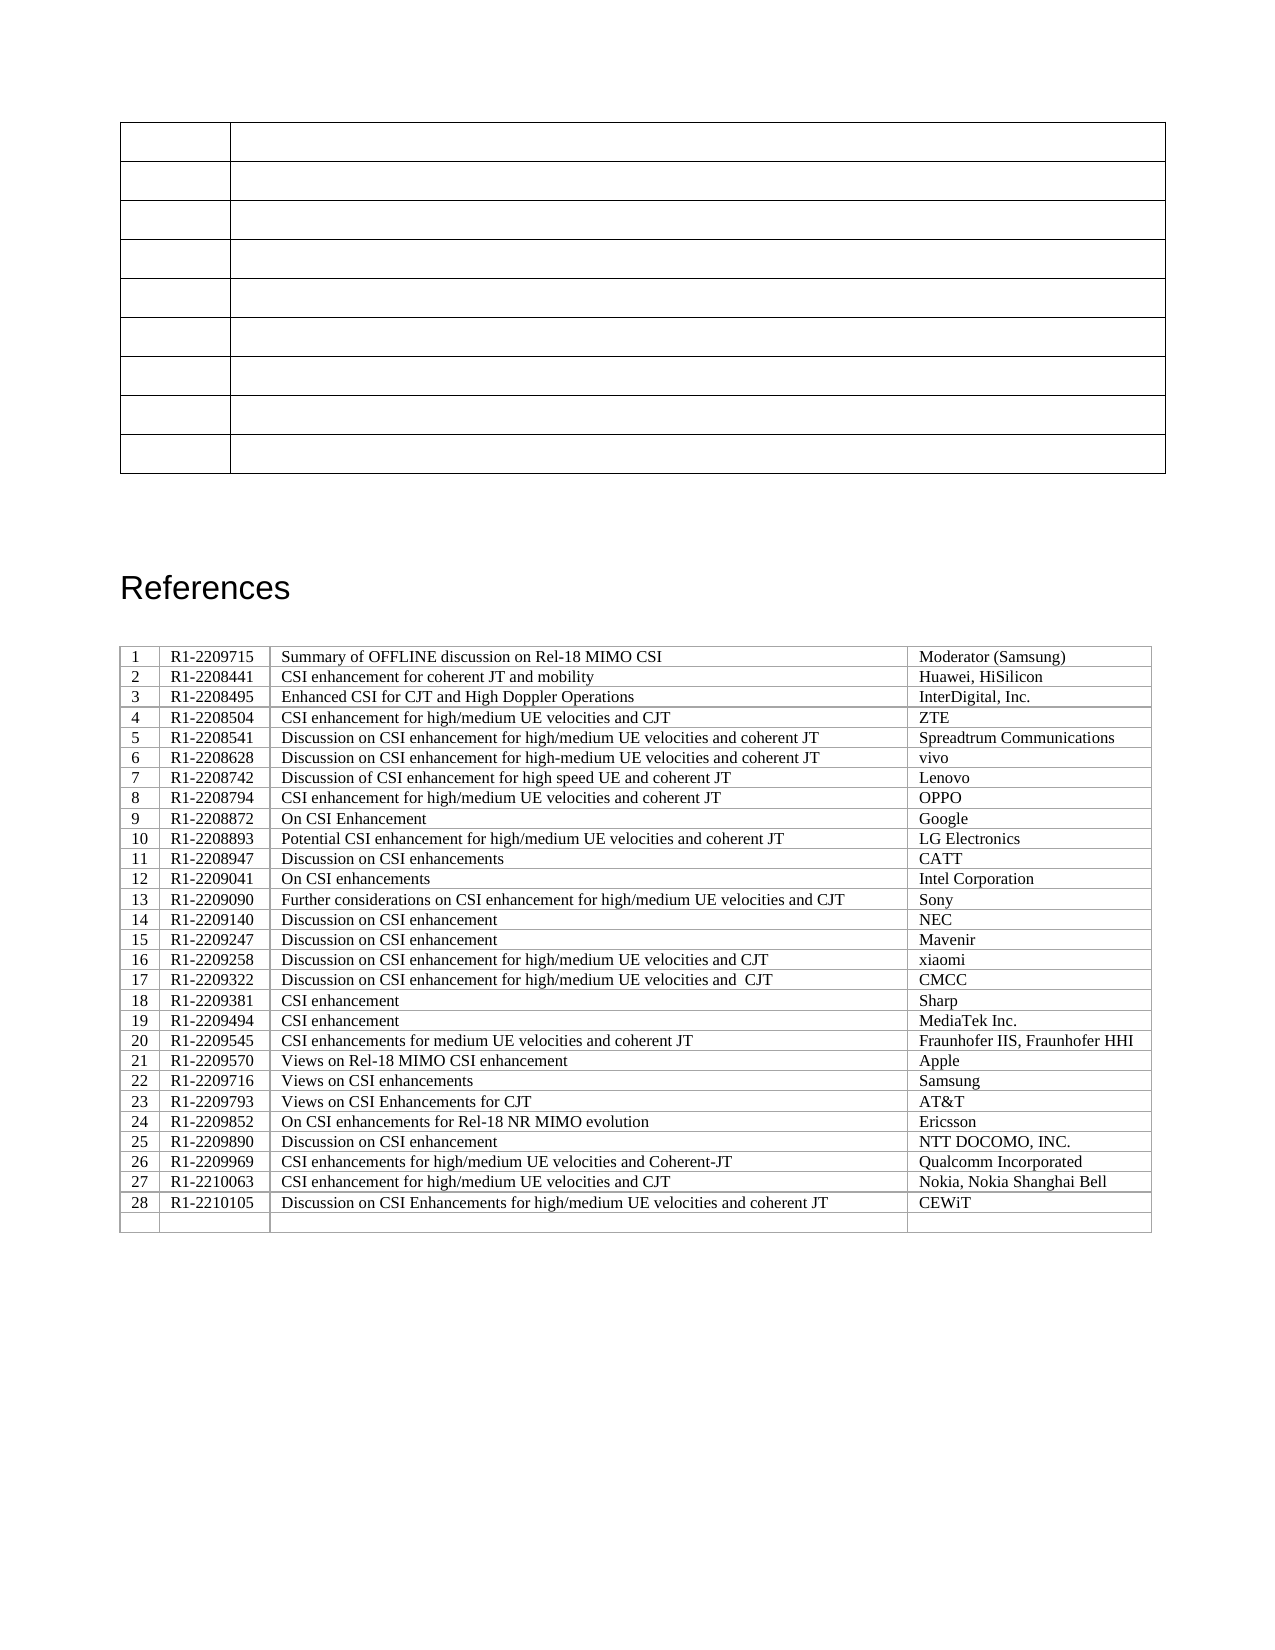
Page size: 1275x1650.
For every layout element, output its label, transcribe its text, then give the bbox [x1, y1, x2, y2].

table_cell 19 [121, 1011, 159, 1030]
table_cell ZTE [908, 708, 1151, 727]
table_cell 14 [121, 910, 159, 929]
table_header 1 [121, 647, 159, 666]
table_cell 25 [121, 1132, 159, 1151]
table_cell R1-2209716 [160, 1071, 269, 1090]
table_cell Qualcomm Incorporated [908, 1152, 1151, 1171]
table_cell [231, 201, 1165, 239]
table_cell 26 [121, 1152, 159, 1171]
table_cell CSI enhancement [271, 990, 907, 1009]
table_cell R1-2208441 [160, 667, 269, 686]
table_cell Views on Rel-18 MIMO CSI enhancement [271, 1051, 907, 1070]
table_cell LG Electronics [908, 829, 1151, 848]
table_cell Further considerations on CSI enhancement for high/medium UE velocities and CJT [271, 889, 907, 908]
table_cell CATT [908, 849, 1151, 868]
table_cell CSI enhancement for high/medium UE velocities and CJT [271, 708, 907, 727]
table_cell Discussion of CSI enhancement for high speed UE and coherent JT [271, 768, 907, 787]
table_cell R1-2210105 [160, 1193, 269, 1212]
table_cell CMCC [908, 970, 1151, 989]
table_cell R1-2209258 [160, 950, 269, 969]
table_cell R1-2208504 [160, 708, 269, 727]
table_cell CSI enhancement for coherent JT and mobility [271, 667, 907, 686]
table_cell Enhanced CSI for CJT and High Doppler Operations [271, 687, 907, 706]
table_cell [908, 1213, 1151, 1232]
table_cell Discussion on CSI enhancement for high/medium UE velocities and CJT [271, 950, 907, 969]
table_cell Apple [908, 1051, 1151, 1070]
table_cell Discussion on CSI enhancement [271, 930, 907, 949]
table_cell [121, 162, 230, 200]
table_cell 11 [121, 849, 159, 868]
table_cell Views on CSI enhancements [271, 1071, 907, 1090]
table_cell Discussion on CSI enhancement for high/medium UE velocities and CJT [271, 970, 907, 989]
table_cell On CSI enhancements [271, 869, 907, 888]
table_cell On CSI enhancements for Rel-18 NR MIMO evolution [271, 1112, 907, 1131]
table_cell NEC [908, 910, 1151, 929]
table_cell 6 [121, 748, 159, 767]
table_cell Sony [908, 889, 1151, 908]
table_cell R1-2209494 [160, 1011, 269, 1030]
table_cell R1-2208893 [160, 829, 269, 848]
table_cell Discussion on CSI enhancement [271, 910, 907, 929]
table_cell Google [908, 809, 1151, 828]
table_cell [231, 279, 1165, 317]
table_cell OPPO [908, 788, 1151, 807]
table_cell Discussion on CSI enhancement for high/medium UE velocities and coherent JT [271, 728, 907, 747]
table_cell [231, 123, 1165, 161]
table_cell CSI enhancements for high/medium UE velocities and Coherent-JT [271, 1152, 907, 1171]
table_cell InterDigital, Inc. [908, 687, 1151, 706]
table_cell R1-2208872 [160, 809, 269, 828]
table_cell CEWiT [908, 1193, 1151, 1212]
table_cell AT&T [908, 1091, 1151, 1111]
table_cell 28 [121, 1193, 159, 1212]
table_cell [160, 1213, 269, 1232]
table_cell R1-2209793 [160, 1091, 269, 1111]
table_cell 5 [121, 728, 159, 747]
table_cell xiaomi [908, 950, 1151, 969]
table_cell 13 [121, 889, 159, 908]
table_cell R1-2209140 [160, 910, 269, 929]
table_cell 8 [121, 788, 159, 807]
table_cell [121, 123, 230, 161]
table_cell [121, 1213, 159, 1232]
table_cell [231, 396, 1165, 434]
table_cell MediaTek Inc. [908, 1011, 1151, 1030]
table_cell 20 [121, 1031, 159, 1050]
table_cell 15 [121, 930, 159, 949]
table_cell Intel Corporation [908, 869, 1151, 888]
table_cell Samsung [908, 1071, 1151, 1090]
table_cell [121, 201, 230, 239]
table_cell Potential CSI enhancement for high/medium UE velocities and coherent JT [271, 829, 907, 848]
table_cell Sharp [908, 990, 1151, 1009]
table_header Summary of OFFLINE discussion on Rel-18 MIMO CSI [271, 647, 907, 666]
table_cell 21 [121, 1051, 159, 1070]
table_cell R1-2209090 [160, 889, 269, 908]
table_cell R1-2210063 [160, 1172, 269, 1191]
table_cell [121, 240, 230, 278]
table_cell R1-2209247 [160, 930, 269, 949]
table_cell R1-2208628 [160, 748, 269, 767]
table_cell R1-2209322 [160, 970, 269, 989]
table_cell 17 [121, 970, 159, 989]
table_cell [121, 435, 230, 473]
table_cell [121, 279, 230, 317]
table_cell R1-2209381 [160, 990, 269, 1009]
table_cell Discussion on CSI enhancement for high-medium UE velocities and coherent JT [271, 748, 907, 767]
table_cell 3 [121, 687, 159, 706]
table_cell [121, 396, 230, 434]
table_cell R1-2208541 [160, 728, 269, 747]
table_cell Ericsson [908, 1112, 1151, 1131]
table_cell R1-2208947 [160, 849, 269, 868]
table_cell [231, 318, 1165, 356]
table_cell 22 [121, 1071, 159, 1090]
table_cell [121, 357, 230, 395]
table_cell 16 [121, 950, 159, 969]
table_cell R1-2209890 [160, 1132, 269, 1151]
table_cell R1-2209969 [160, 1152, 269, 1171]
table_cell [231, 435, 1165, 473]
table_cell Views on CSI Enhancements for CJT [271, 1091, 907, 1111]
table_cell CSI enhancement for high/medium UE velocities and coherent JT [271, 788, 907, 807]
table_cell 7 [121, 768, 159, 787]
table_cell Discussion on CSI enhancement [271, 1132, 907, 1151]
table_cell On CSI Enhancement [271, 809, 907, 828]
table_cell [271, 1213, 907, 1232]
table_header Moderator (Samsung) [908, 647, 1151, 666]
table_cell 2 [121, 667, 159, 686]
table_cell 10 [121, 829, 159, 848]
table_header R1-2209715 [160, 647, 269, 666]
table_cell R1-2209041 [160, 869, 269, 888]
table_cell [121, 318, 230, 356]
table_cell CSI enhancement for high/medium UE velocities and CJT [271, 1172, 907, 1191]
table_cell CSI enhancement [271, 1011, 907, 1030]
table_cell 9 [121, 809, 159, 828]
table_cell Fraunhofer IIS, Fraunhofer HHI [908, 1031, 1151, 1050]
table_cell 18 [121, 990, 159, 1009]
table_cell Discussion on CSI Enhancements for high/medium UE velocities and coherent JT [271, 1193, 907, 1212]
table_cell R1-2208742 [160, 768, 269, 787]
table_cell Spreadtrum Communications [908, 728, 1151, 747]
table_cell 27 [121, 1172, 159, 1191]
table_cell vivo [908, 748, 1151, 767]
table_cell Nokia, Nokia Shanghai Bell [908, 1172, 1151, 1191]
table_cell Mavenir [908, 930, 1151, 949]
table_cell Huawei, HiSilicon [908, 667, 1151, 686]
table_cell R1-2208495 [160, 687, 269, 706]
table_cell [231, 357, 1165, 395]
table_cell Lenovo [908, 768, 1151, 787]
table_cell [231, 240, 1165, 278]
table_cell R1-2208794 [160, 788, 269, 807]
subtitle References [120, 550, 1155, 626]
table_cell 23 [121, 1091, 159, 1111]
table_cell R1-2209570 [160, 1051, 269, 1070]
table_cell R1-2209852 [160, 1112, 269, 1131]
table_cell 4 [121, 708, 159, 727]
table_cell 24 [121, 1112, 159, 1131]
table_cell Discussion on CSI enhancements [271, 849, 907, 868]
table_cell NTT DOCOMO, INC. [908, 1132, 1151, 1151]
table_cell R1-2209545 [160, 1031, 269, 1050]
table_cell [231, 162, 1165, 200]
table_cell CSI enhancements for medium UE velocities and coherent JT [271, 1031, 907, 1050]
table_cell 12 [121, 869, 159, 888]
